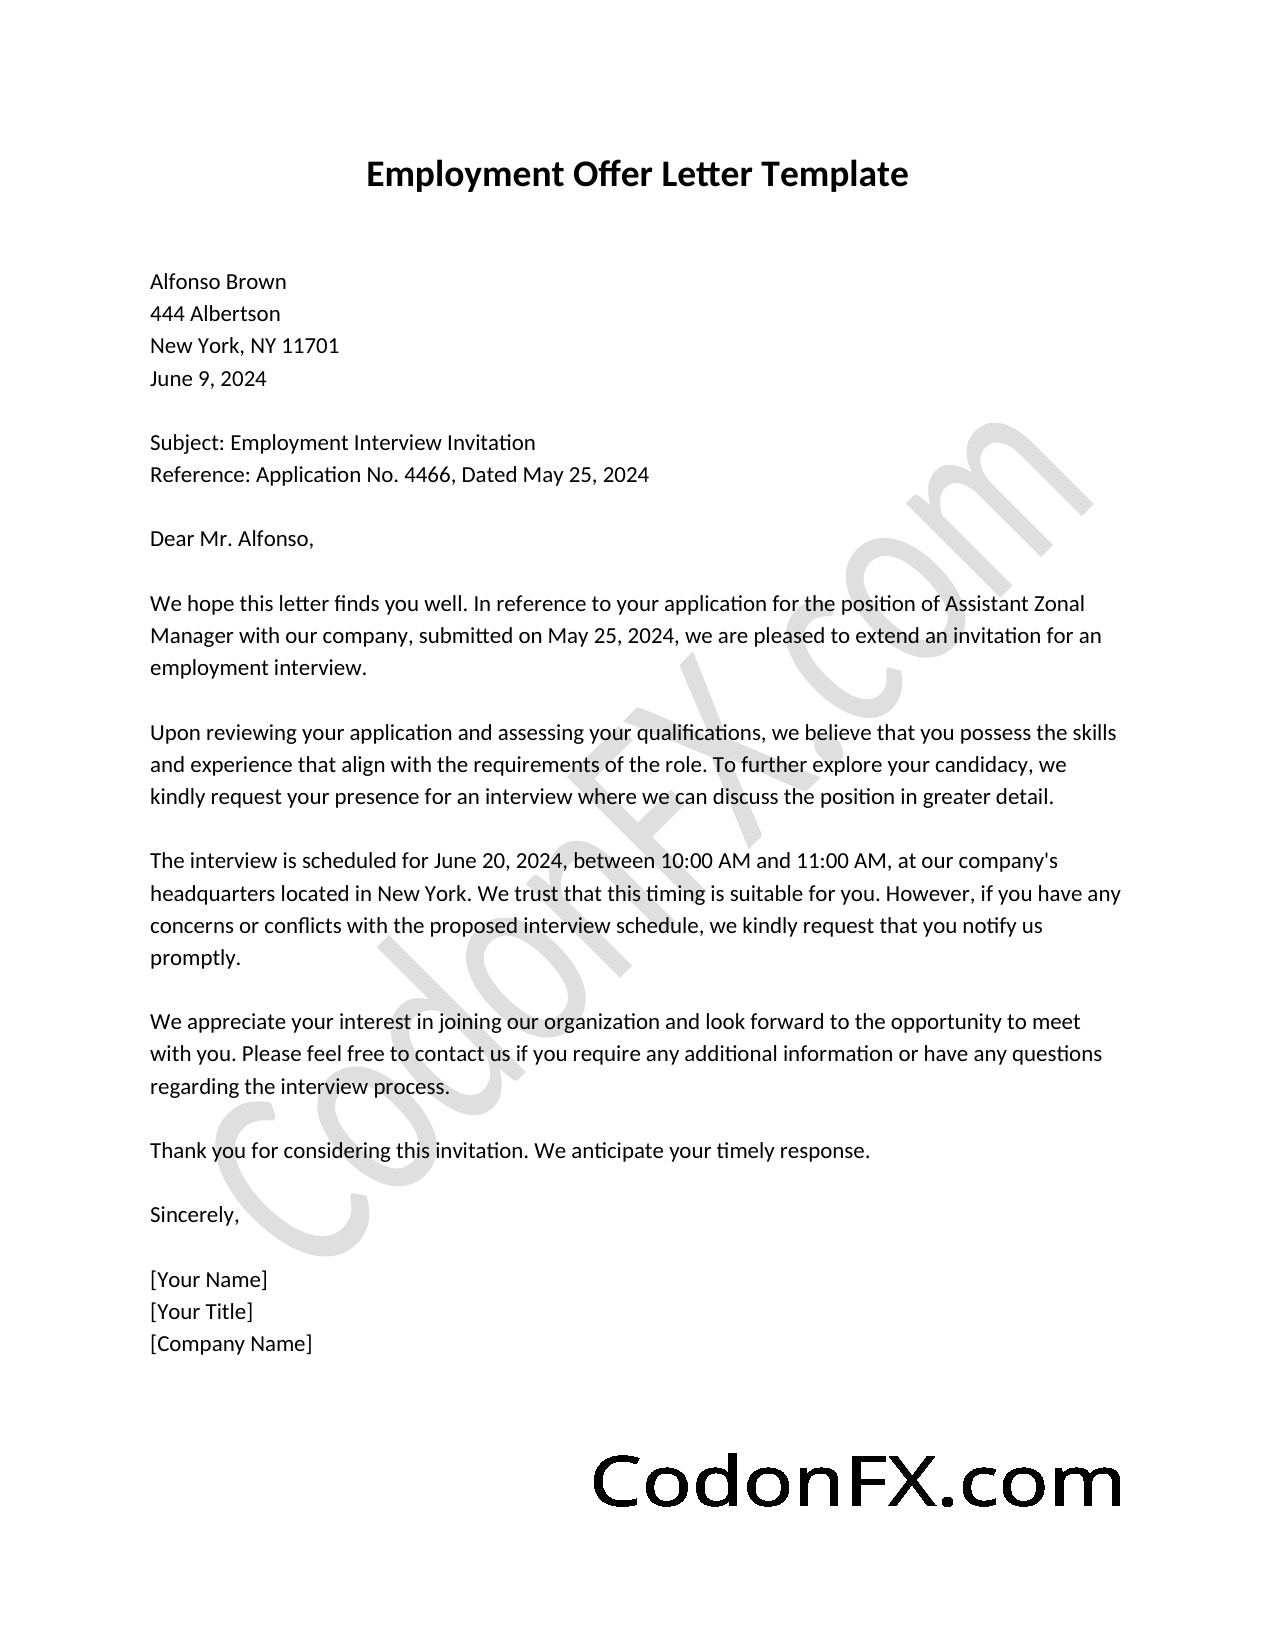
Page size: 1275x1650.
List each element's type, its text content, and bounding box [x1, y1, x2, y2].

text Thank you for considering this invitation. We anticipate your timely response. [150, 1136, 1125, 1164]
text Alfonso Brown [150, 267, 1125, 295]
text We hope this letter finds you well. In reference to your application for the position of Assistant Zonal Manager with our company, submitted on May 25, 2024, we are pleased to extend an invitation for an employment interview. [150, 589, 1125, 681]
text New York, NY 11701 [150, 331, 1125, 359]
text Sincerely, [150, 1201, 1125, 1228]
text 444 Albertson [150, 299, 1125, 327]
text [Your Name] [150, 1265, 1125, 1293]
text June 9, 2024 [150, 364, 1125, 392]
text [Your Title] [150, 1297, 1125, 1325]
text Subject: Employment Interview Invitation [150, 428, 1125, 456]
text We appreciate your interest in joining our organization and look forward to the opportunity to meet with you. Please feel free to contact us if you require any additional information or have any questions regarding the interview process. [150, 1007, 1125, 1100]
text Employment Offer Letter Template [150, 150, 1125, 196]
text [Company Name] [150, 1329, 1125, 1357]
text Dear Mr. Alfonso, [150, 524, 1125, 553]
text Reference: Application No. 4466, Dated May 25, 2024 [150, 460, 1125, 488]
text Upon reviewing your application and assessing your qualifications, we believe that you possess the skills and experience that align with the requirements of the role. To further explore your candidacy, we kindly request your presence for an interview where we can discuss the position in greater detail. [150, 718, 1125, 810]
text The interview is scheduled for June 20, 2024, between 10:00 AM and 11:00 AM, at our company's headquarters located in New York. We trust that this timing is suitable for you. However, if you have any concerns or conflicts with the proposed interview schedule, we kindly request that you notify us promptly. [150, 846, 1125, 971]
